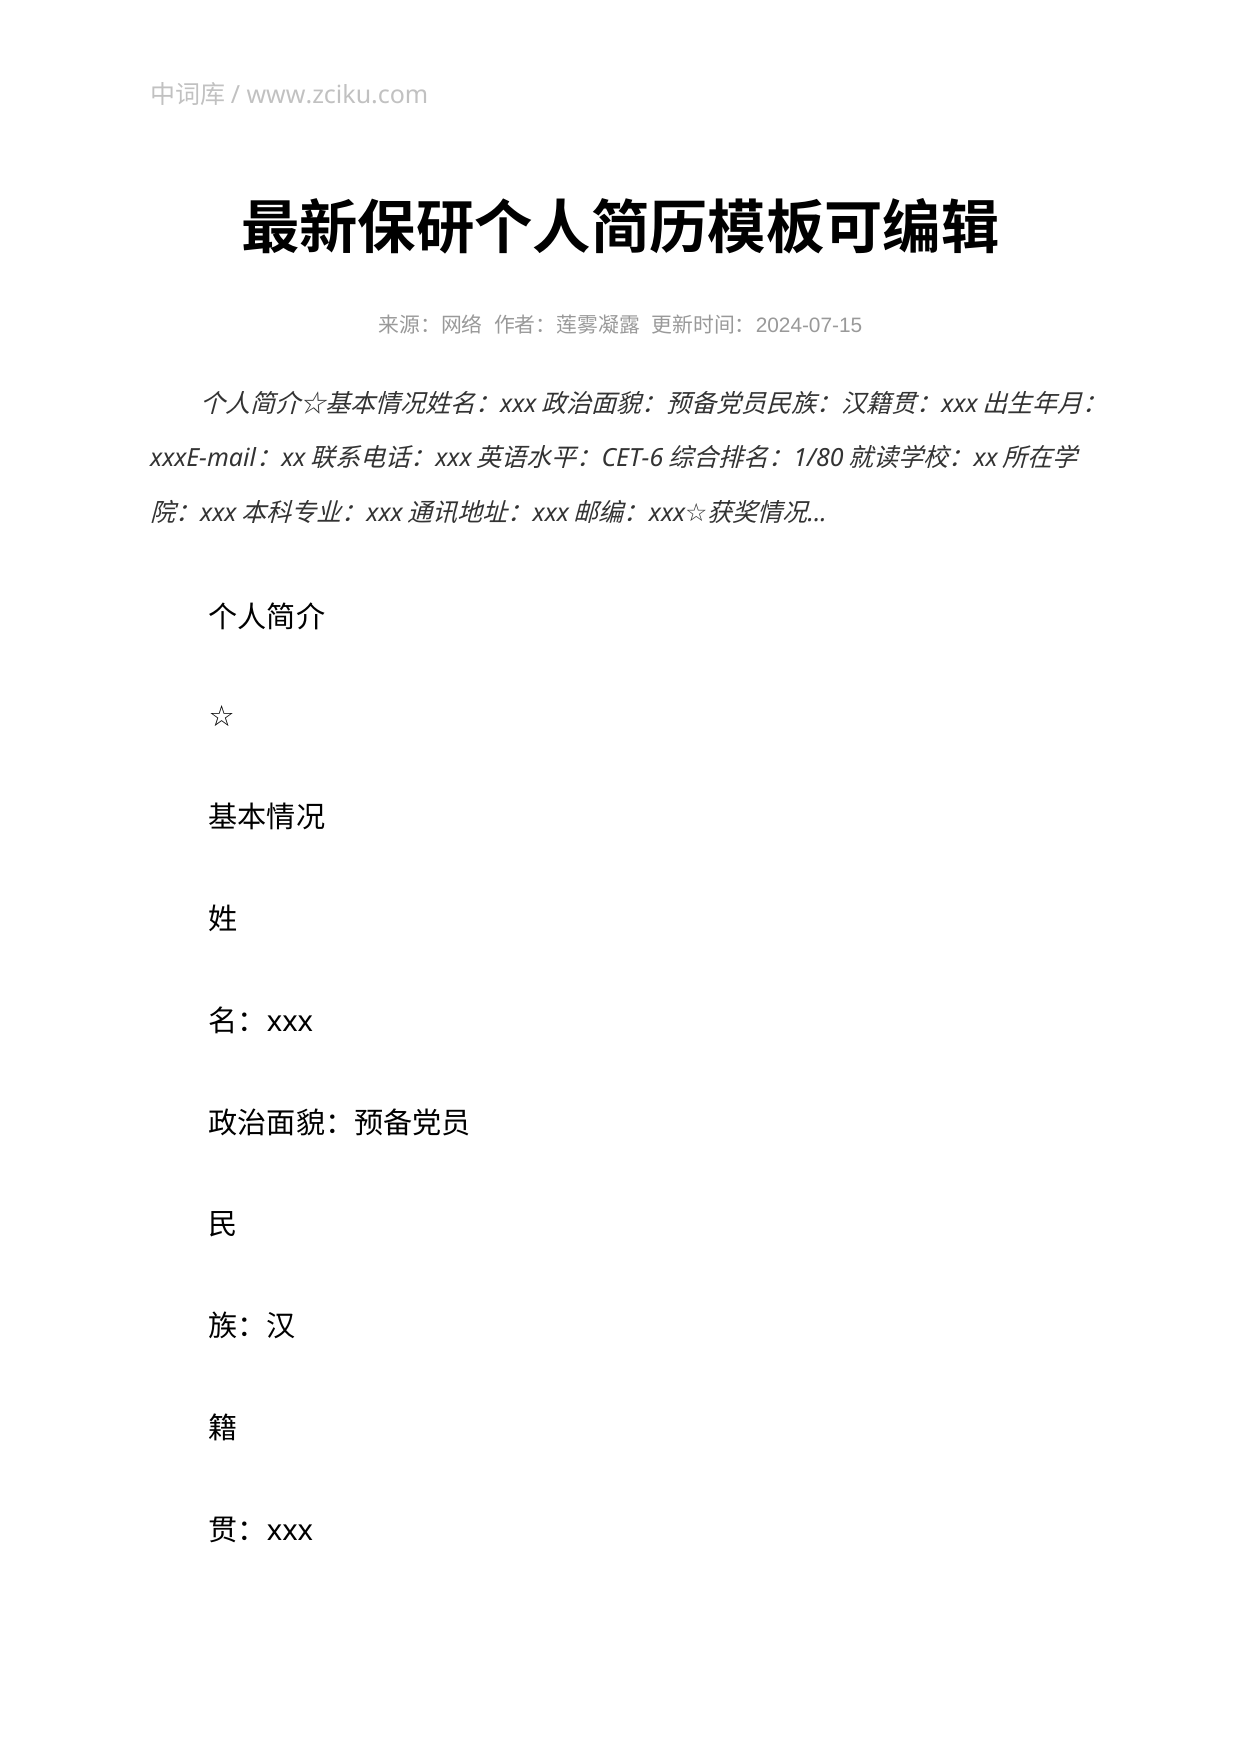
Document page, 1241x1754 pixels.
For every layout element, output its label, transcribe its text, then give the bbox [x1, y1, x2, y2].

text 族：汉 [150, 1303, 1090, 1345]
text 籍 [150, 1404, 1090, 1447]
text 基本情况 [150, 794, 1090, 836]
text 姓 [150, 895, 1090, 938]
text 民 [150, 1201, 1090, 1243]
text 来源：网络 作者：莲雾凝露 更新时间：2024-07-15 [150, 313, 1090, 337]
text 政治面貌：预备党员 [150, 1099, 1090, 1141]
text 贯：xxx [150, 1506, 1090, 1549]
subtitle 最新保研个人简历模板可编辑 [150, 181, 1090, 266]
text 个人简介 [150, 593, 1090, 636]
text ☆ [150, 695, 1090, 735]
text 名：xxx [150, 997, 1090, 1039]
text 个人简介☆基本情况姓名：xxx政治面貌：预备党员民族：汉籍贯：xxx出生年月：xxxE-mail：xx联系电话：xxx英语水平：CET-6综合排名：1/80就读学校：xx所在学院：xxx本科专业：xxx通讯地址：xxx邮编：xxx☆获奖情况... [150, 383, 1090, 528]
